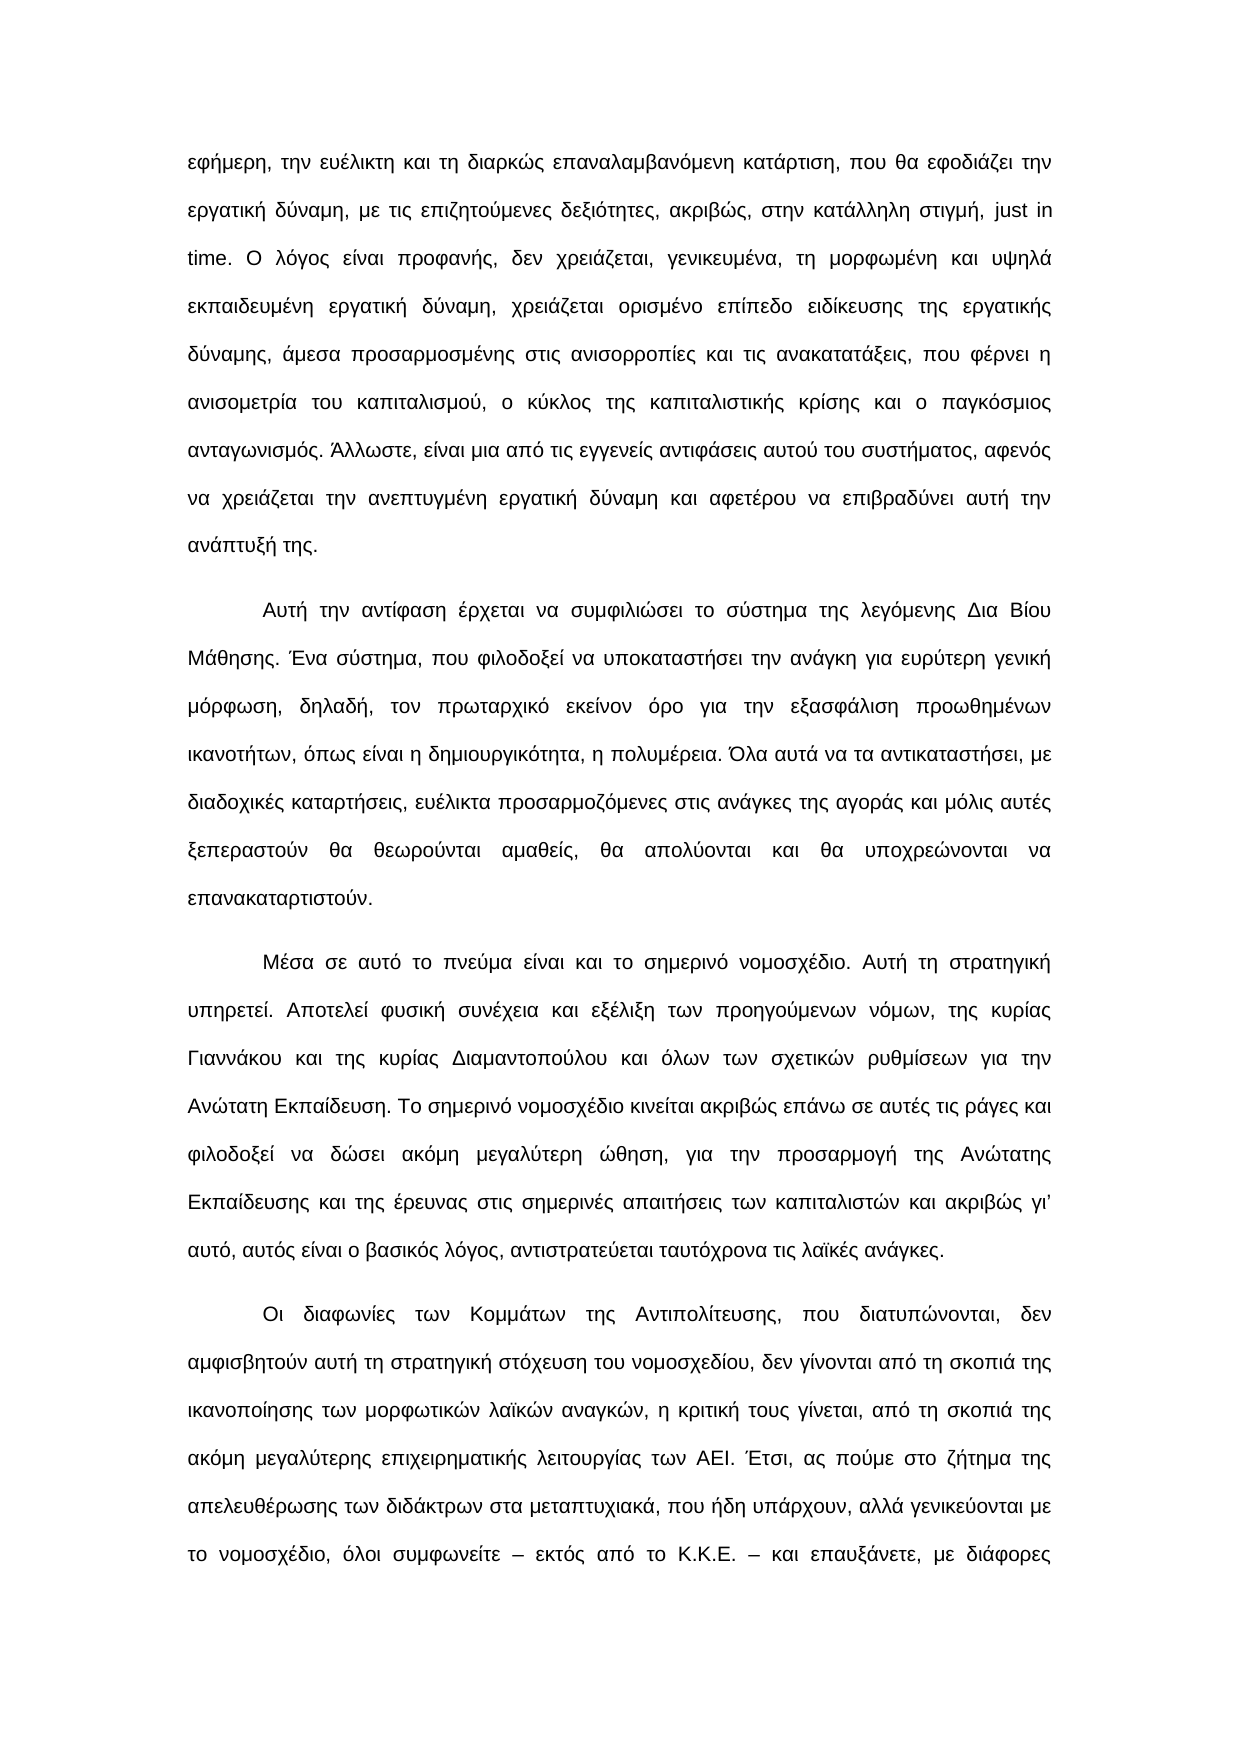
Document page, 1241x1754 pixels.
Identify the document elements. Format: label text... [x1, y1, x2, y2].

text Μέσα σε αυτό το πνεύμα είναι και το σημερινό νομοσχέδιο. Αυτή τη στρατηγική υπηρετεί. Αποτελεί φυσική συνέχεια και εξέλιξη των προηγούμενων νόμων, της κυρίας Γιαννάκου και της κυρίας Διαμαντοπούλου και όλων των σχετικών ρυθμίσεων για την Ανώτατη Εκπαίδευση. Το σημερινό νομοσχέδιο κινείται ακριβώς επάνω σε αυτές τις ράγες και φιλοδοξεί να δώσει ακόμη μεγαλύτερη ώθηση, για την προσαρμογή της Ανώτατης Εκπαίδευσης και της έρευνας στις σημερινές απαιτήσεις των καπιταλιστών και ακριβώς γι’ αυτό, αυτός είναι ο βασικός λόγος, αντιστρατεύεται ταυτόχρονα τις λαϊκές ανάγκες. [187, 950, 1053, 1261]
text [187, 150, 1053, 557]
text Αυτή την αντίφαση έρχεται να συμφιλιώσει το σύστημα της λεγόμενης Δια Βίου Μάθησης. Ένα σύστημα, που φιλοδοξεί να υποκαταστήσει την ανάγκη για ευρύτερη γενική μόρφωση, δηλαδή, τον πρωταρχικό εκείνον όρο για την εξασφάλιση προωθημένων ικανοτήτων, όπως είναι η δημιουργικότητα, η πολυμέρεια. Όλα αυτά να τα αντικαταστήσει, με διαδοχικές καταρτήσεις, ευέλικτα προσαρμοζόμενες στις ανάγκες της αγοράς και μόλις αυτές ξεπεραστούν θα θεωρούνται αμαθείς, θα απολύονται και θα υποχρεώνονται να επανακαταρτιστούν. [187, 598, 1053, 909]
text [187, 1302, 1053, 1566]
